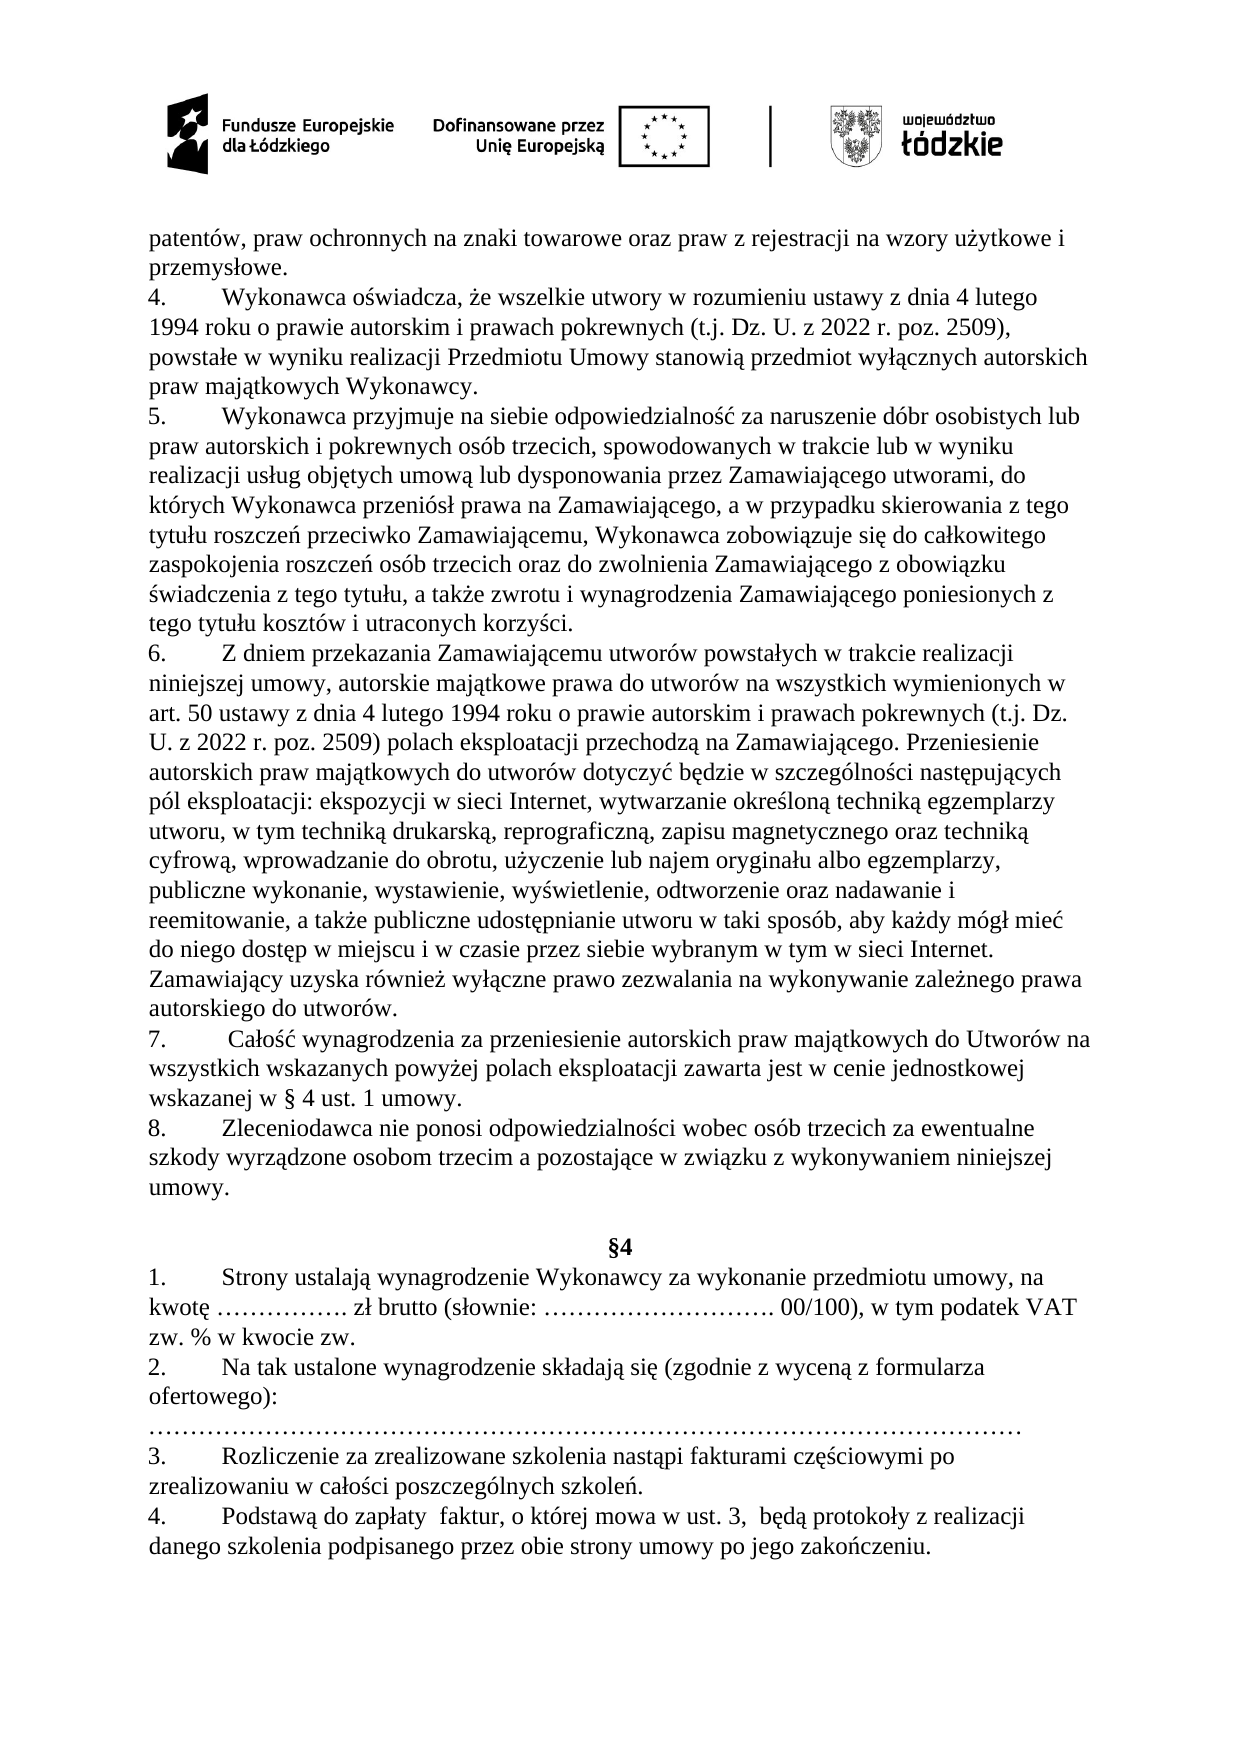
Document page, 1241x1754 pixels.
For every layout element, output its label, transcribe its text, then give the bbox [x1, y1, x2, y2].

picture [147, 73, 1023, 194]
text 5. Wykonawca przyjmuje na siebie odpowiedzialność za naruszenie dóbr osobistych lub praw autorskich i pokrewnych osób trzecich, spowodowanych w trakcie lub w wyniku realizacji usług objętych umową lub dysponowania przez Zamawiającego utworami, do których Wykonawca przeniósł prawa na Zamawiającego, a w przypadku skierowania z tego tytułu roszczeń przeciwko Zamawiającemu, Wykonawca zobowiązuje się do całkowitego zaspokojenia roszczeń osób trzecich oraz do zwolnienia Zamawiającego z obowiązku świadczenia z tego tytułu, a także zwrotu i wynagrodzenia Zamawiającego poniesionych z tego tytułu kosztów i utraconych korzyści. [148, 401, 1092, 637]
text §4 [148, 1232, 1092, 1261]
text 8. Zleceniodawca nie ponosi odpowiedzialności wobec osób trzecich za ewentualne szkody wyrządzone osobom trzecim a pozostające w związku z wykonywaniem niniejszej umowy. [148, 1113, 1092, 1201]
text 3. Rozliczenie za zrealizowane szkolenia nastąpi fakturami częściowymi po zrealizowaniu w całości poszczególnych szkoleń. [148, 1441, 1092, 1500]
text 1. Strony ustalają wynagrodzenie Wykonawcy za wykonanie przedmiotu umowy, na kwotę ……………. zł brutto (słownie: ………………………. 00/100), w tym podatek VAT zw. % w kwocie zw. [148, 1262, 1092, 1350]
text 4. Wykonawca oświadcza, że wszelkie utwory w rozumieniu ustawy z dnia 4 lutego 1994 roku o prawie autorskim i prawach pokrewnych (t.j. Dz. U. z 2022 r. poz. 2509), powstałe w wyniku realizacji Przedmiotu Umowy stanowią przedmiot wyłącznych autorskich praw majątkowych Wykonawcy. [148, 282, 1092, 400]
text 6. Z dniem przekazania Zamawiającemu utworów powstałych w trakcie realizacji niniejszej umowy, autorskie majątkowe prawa do utworów na wszystkich wymienionych w art. 50 ustawy z dnia 4 lutego 1994 roku o prawie autorskim i prawach pokrewnych (t.j. Dz. U. z 2022 r. poz. 2509) polach eksploatacji przechodzą na Zamawiającego. Przeniesienie autorskich praw majątkowych do utworów dotyczyć będzie w szczególności następujących pól eksploatacji: ekspozycji w sieci Internet, wytwarzanie określoną techniką egzemplarzy utworu, w tym techniką drukarską, reprograficzną, zapisu magnetycznego oraz techniką cyfrową, wprowadzanie do obrotu, użyczenie lub najem oryginału albo egzemplarzy, publiczne wykonanie, wystawienie, wyświetlenie, odtworzenie oraz nadawanie i reemitowanie, a także publiczne udostępnianie utworu w taki sposób, aby każdy mógł mieć do niego dostęp w miejscu i w czasie przez siebie wybranym w tym w sieci Internet. Zamawiający uzyska również wyłączne prawo zezwalania na wykonywanie zależnego prawa autorskiego do utworów. [148, 638, 1092, 1022]
text …………………………………………………………………………………………… [148, 1411, 1092, 1440]
text 4. Podstawą do zapłaty faktur, o której mowa w ust. 3, będą protokoły z realizacji danego szkolenia podpisanego przez obie strony umowy po jego zakończeniu. [148, 1501, 1092, 1559]
text 7. Całość wynagrodzenia za przeniesienie autorskich praw majątkowych do Utworów na wszystkich wskazanych powyżej polach eksploatacji zawarta jest w cenie jednostkowej wskazanej w § 4 ust. 1 umowy. [148, 1024, 1092, 1112]
text 2. Na tak ustalone wynagrodzenie składają się (zgodnie z wyceną z formularza ofertowego): [148, 1352, 1092, 1410]
